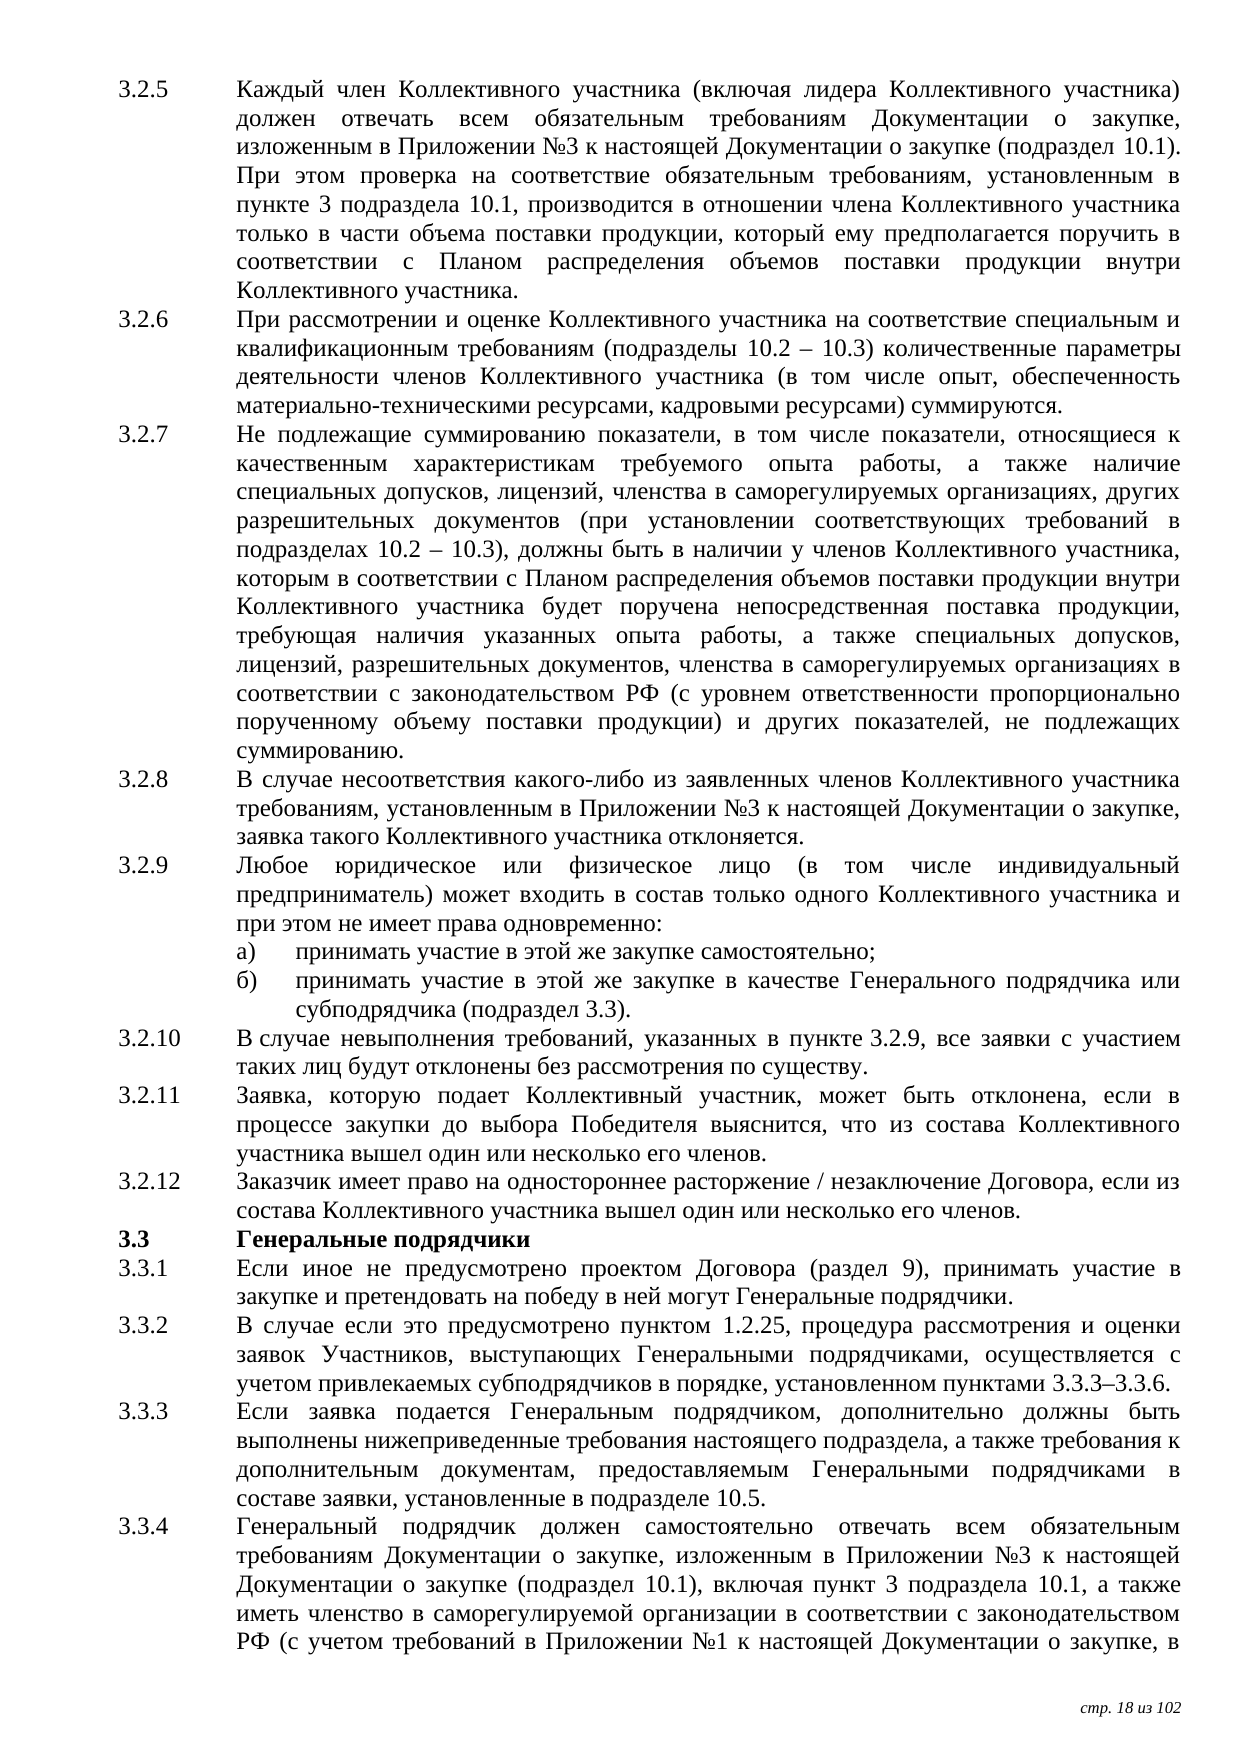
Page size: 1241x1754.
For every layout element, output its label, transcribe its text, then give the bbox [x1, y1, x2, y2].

text Если иное не предусмотрено проектом Договора (раздел 9), принимать участие в закупке и претендовать на победу в ней могут Генеральные подрядчики. [118, 1253, 1181, 1310]
text принимать участие в этой же закупке в качестве Генерального подрядчика или субподрядчика (подраздел 3.3). [236, 965, 1181, 1023]
subtitle Генеральные подрядчики [118, 1224, 1181, 1253]
text При рассмотрении и оценке Коллективного участника на соответствие специальным и квалификационным требованиям (подразделы 10.2 – 10.3) количественные параметры деятельности членов Коллективного участника (в том числе опыт, обеспеченность материально-техническими ресурсами, кадровыми ресурсами) суммируются. [118, 304, 1181, 419]
text Каждый член Коллективного участника (включая лидера Коллективного участника) должен отвечать всем обязательным требованиям Документации о закупке, изложенным в Приложении №3 к настоящей Документации о закупке (подраздел 10.1). При этом проверка на соответствие обязательным требованиям, установленным в пункте 3 подраздела 10.1, производится в отношении члена Коллективного участника только в части объема поставки продукции, который ему предполагается поручить в соответствии с Планом распределения объемов поставки продукции внутри Коллективного участника. [118, 74, 1181, 304]
text Если заявка подается Генеральным подрядчиком, дополнительно должны быть выполнены нижеприведенные требования настоящего подраздела, а также требования к дополнительным документам, предоставляемым Генеральными подрядчиками в составе заявки, установленные в подразделе 10.5. [118, 1396, 1181, 1511]
text Любое юридическое или физическое лицо (в том числе индивидуальный предприниматель) может входить в состав только одного Коллективного участника и при этом не имеет права одновременно: [118, 850, 1181, 936]
text В случае невыполнения требований, указанных в пункте 3.2.9, все заявки с участием таких лиц будут отклонены без рассмотрения по существу. [118, 1023, 1181, 1080]
text Не подлежащие суммированию показатели, в том числе показатели, относящиеся к качественным характеристикам требуемого опыта работы, а также наличие специальных допусков, лицензий, членства в саморегулируемых организациях, других разрешительных документов (при установлении соответствующих требований в подразделах 10.2 – 10.3), должны быть в наличии у членов Коллективного участника, которым в соответствии с Планом распределения объемов поставки продукции внутри Коллективного участника будет поручена непосредственная поставка продукции, требующая наличия указанных опыта работы, а также специальных допусков, лицензий, разрешительных документов, членства в саморегулируемых организациях в соответствии с законодательством РФ (с уровнем ответственности пропорционально порученному объему поставки продукции) и других показателей, не подлежащих суммированию. [118, 419, 1181, 764]
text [118, 1511, 1181, 1655]
text В случае несоответствия какого-либо из заявленных членов Коллективного участника требованиям, установленным в Приложении №3 к настоящей Документации о закупке, заявка такого Коллективного участника отклоняется. [118, 764, 1181, 850]
text Заказчик имеет право на одностороннее расторжение / незаключение Договора, если из состава Коллективного участника вышел один или несколько его членов. [118, 1166, 1181, 1224]
text В случае если это предусмотрено пунктом 1.2.25, процедура рассмотрения и оценки заявок Участников, выступающих Генеральными подрядчиками, осуществляется с учетом привлекаемых субподрядчиков в порядке, установленном пунктами 3.3.3–3.3.6. [118, 1310, 1181, 1396]
text Заявка, которую подает Коллективный участник, может быть отклонена, если в процессе закупки до выбора Победителя выяснится, что из состава Коллективного участника вышел один или несколько его членов. [118, 1080, 1181, 1166]
text принимать участие в этой же закупке самостоятельно; [236, 936, 1181, 965]
